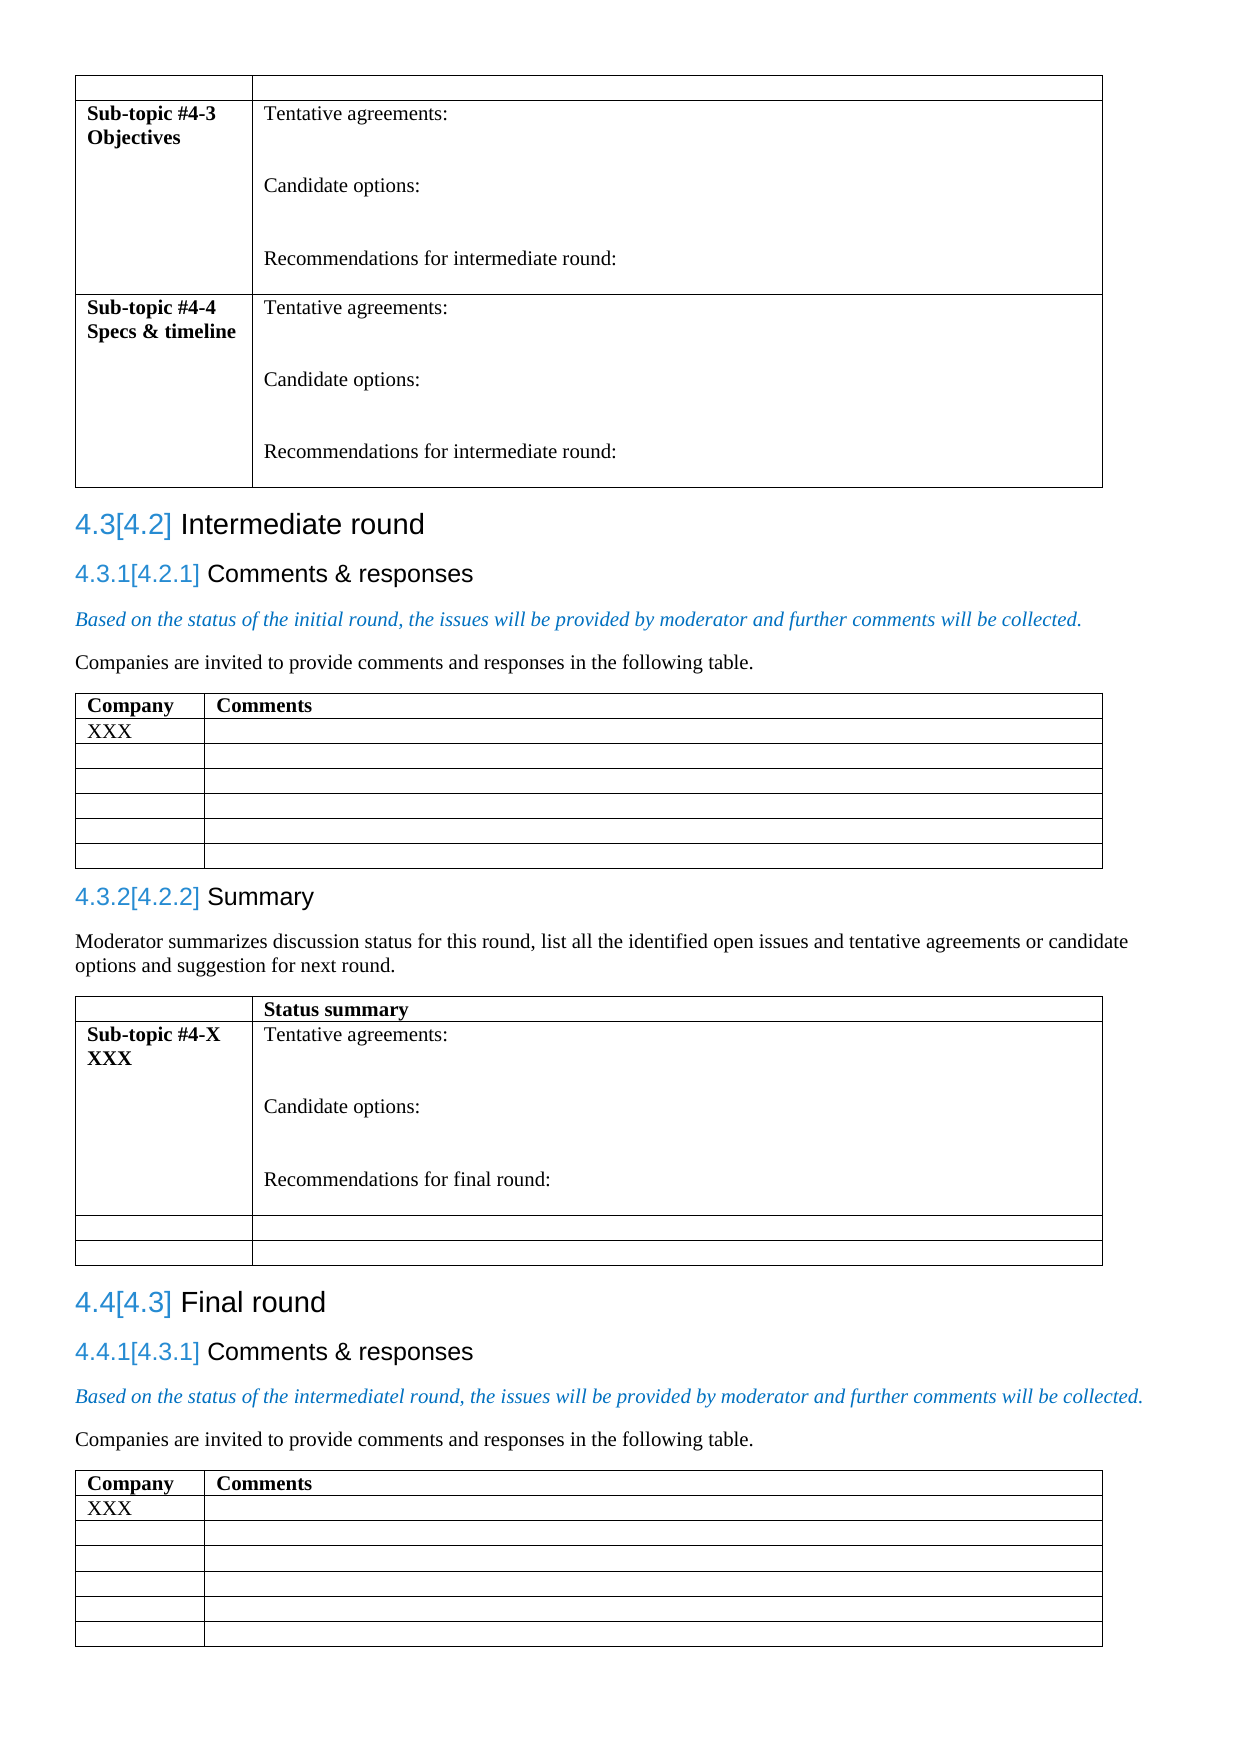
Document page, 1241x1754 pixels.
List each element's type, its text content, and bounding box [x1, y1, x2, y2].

table_cell [205, 719, 1102, 743]
table_cell [76, 769, 204, 793]
table_header Status summary [253, 997, 1102, 1021]
table_cell [76, 1216, 252, 1240]
table_cell [253, 1241, 1102, 1265]
text Moderator summarizes discussion status for this round, list all the identified open issues and tentative agreements or candidate options and suggestion for next round. [75, 929, 1165, 977]
subtitle Comments & responses [75, 559, 1165, 588]
table_cell [76, 1546, 204, 1571]
subtitle Intermediate round [75, 507, 1165, 541]
text Based on the status of the initial round, the issues will be provided by moderator and further comments will be collected. [75, 607, 1165, 631]
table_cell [253, 101, 1102, 294]
table_cell [76, 1572, 204, 1596]
table_cell Sub-topic #4-4 Specs & timeline [76, 295, 252, 487]
table_cell XXX [76, 1496, 204, 1520]
text Based on the status of the intermediatel round, the issues will be provided by moderator and further comments will be collected. [75, 1384, 1165, 1408]
table_cell [205, 844, 1102, 868]
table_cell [76, 76, 252, 100]
subtitle Comments & responses [75, 1337, 1165, 1366]
table_cell [205, 1622, 1102, 1646]
table_cell [76, 794, 204, 818]
table_cell [76, 819, 204, 843]
table_cell [205, 769, 1102, 793]
table_cell [76, 1241, 252, 1265]
table_cell Sub-topic #4-X XXX [76, 1022, 252, 1215]
table_cell [205, 1546, 1102, 1571]
table_cell [205, 1597, 1102, 1621]
subtitle Final round [75, 1285, 1165, 1318]
table_cell [205, 794, 1102, 818]
table_cell [76, 744, 204, 768]
table_header [76, 997, 252, 1021]
table_header Company [76, 694, 204, 717]
table_cell XXX [76, 719, 204, 743]
table_cell [205, 819, 1102, 843]
table_cell Tentative agreements: Candidate options: Recommendations for final round: [253, 1022, 1102, 1215]
table_cell [253, 1216, 1102, 1240]
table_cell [253, 76, 1102, 100]
table_header Comments [205, 694, 1102, 717]
table_cell [76, 1597, 204, 1621]
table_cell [253, 295, 1102, 487]
text Companies are invited to provide comments and responses in the following table. [75, 649, 1165, 674]
table_cell [205, 744, 1102, 768]
table_cell [205, 1521, 1102, 1545]
text Companies are invited to provide comments and responses in the following table. [75, 1427, 1165, 1451]
table_cell Sub-topic #4-3 Objectives [76, 101, 252, 294]
subtitle Summary [75, 882, 1165, 910]
table_cell [205, 1572, 1102, 1596]
table_cell [76, 844, 204, 868]
table_cell [76, 1521, 204, 1545]
table_cell [76, 1622, 204, 1646]
table_cell [205, 1496, 1102, 1520]
table_header Comments [205, 1471, 1102, 1495]
table_header Company [76, 1471, 204, 1495]
